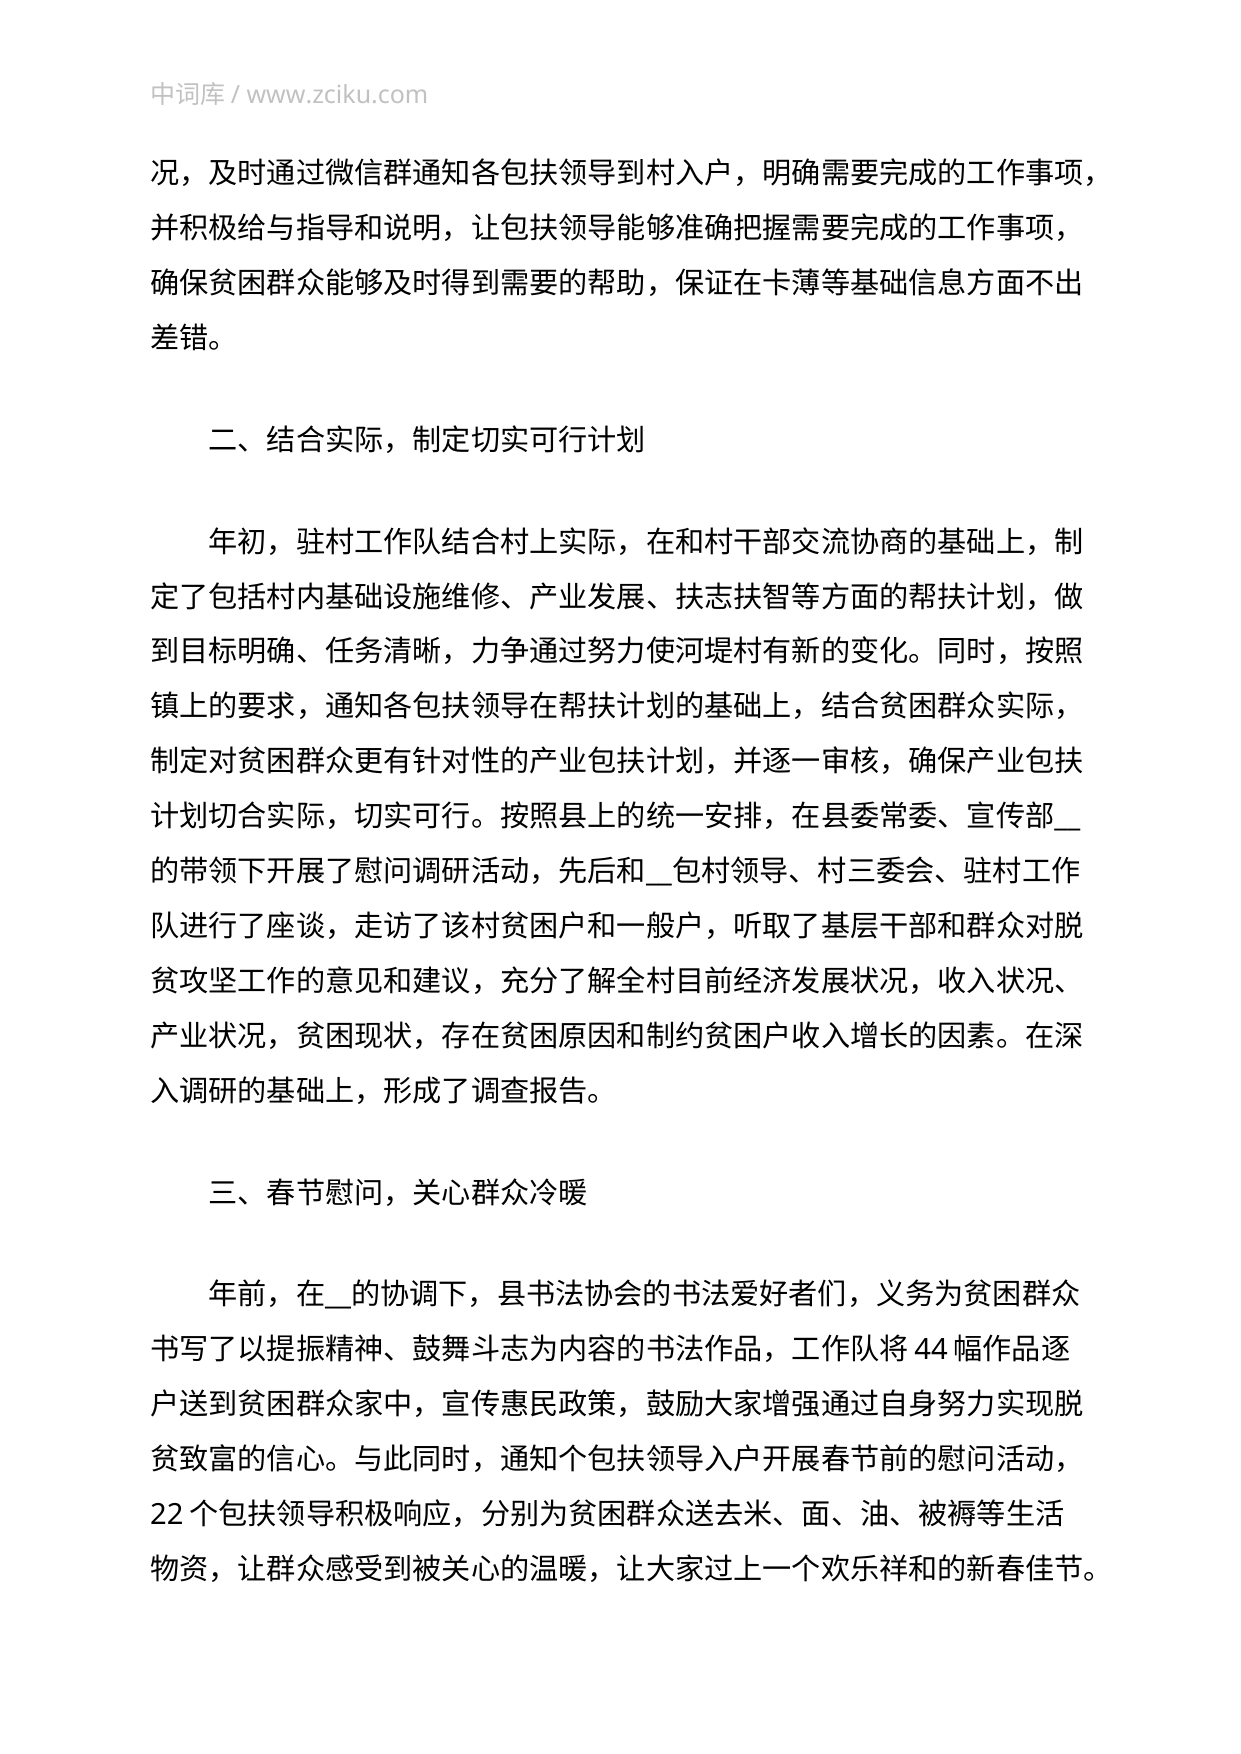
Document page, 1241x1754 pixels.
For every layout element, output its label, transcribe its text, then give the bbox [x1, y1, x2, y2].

text 三、春节慰问，关心群众冷暖 [150, 1169, 1090, 1211]
text 年前，在__的协调下，县书法协会的书法爱好者们，义务为贫困群众书写了以提振精神、鼓舞斗志为内容的书法作品，工作队将44幅作品逐户送到贫困群众家中，宣传惠民政策，鼓励大家增强通过自身努力实现脱贫致富的信心。与此同时，通知个包扶领导入户开展春节前的慰问活动，22个包扶领导积极响应，分别为贫困群众送去米、面、油、被褥等生活物资，让群众感受到被关心的温暖，让大家过上一个欢乐祥和的新春佳节。 [150, 1271, 1090, 1588]
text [150, 150, 1090, 357]
text 年初，驻村工作队结合村上实际，在和村干部交流协商的基础上，制定了包括村内基础设施维修、产业发展、扶志扶智等方面的帮扶计划，做到目标明确、任务清晰，力争通过努力使河堤村有新的变化。同时，按照镇上的要求，通知各包扶领导在帮扶计划的基础上，结合贫困群众实际，制定对贫困群众更有针对性的产业包扶计划，并逐一审核，确保产业包扶计划切合实际，切实可行。按照县上的统一安排，在县委常委、宣传部__的带领下开展了慰问调研活动，先后和__包村领导、村三委会、驻村工作队进行了座谈，走访了该村贫困户和一般户，听取了基层干部和群众对脱贫攻坚工作的意见和建议，充分了解全村目前经济发展状况，收入状况、产业状况，贫困现状，存在贫困原因和制约贫困户收入增长的因素。在深入调研的基础上，形成了调查报告。 [150, 518, 1090, 1110]
text 二、结合实际，制定切实可行计划 [150, 416, 1090, 459]
